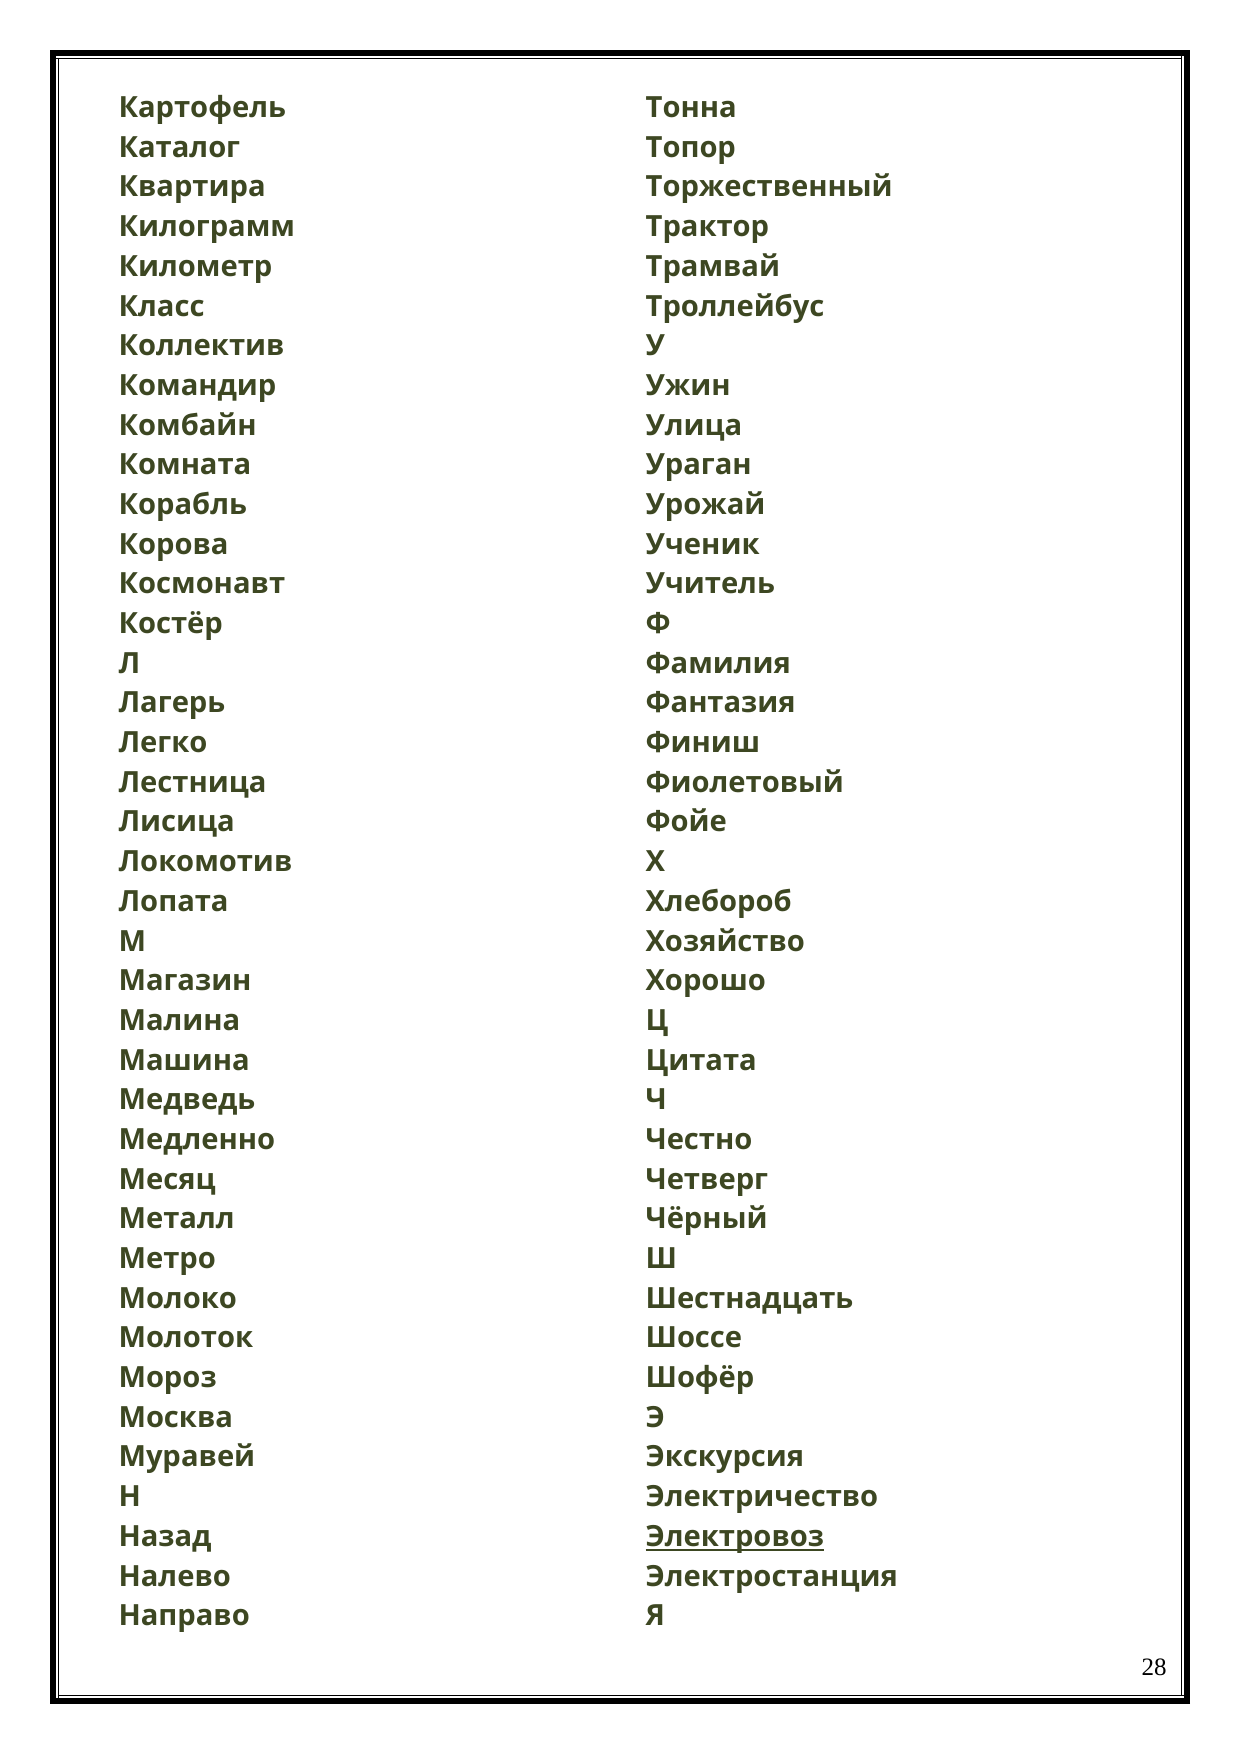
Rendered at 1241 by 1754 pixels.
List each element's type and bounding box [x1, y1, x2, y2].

table_header [118, 74, 614, 1634]
table_header [614, 74, 1156, 1634]
